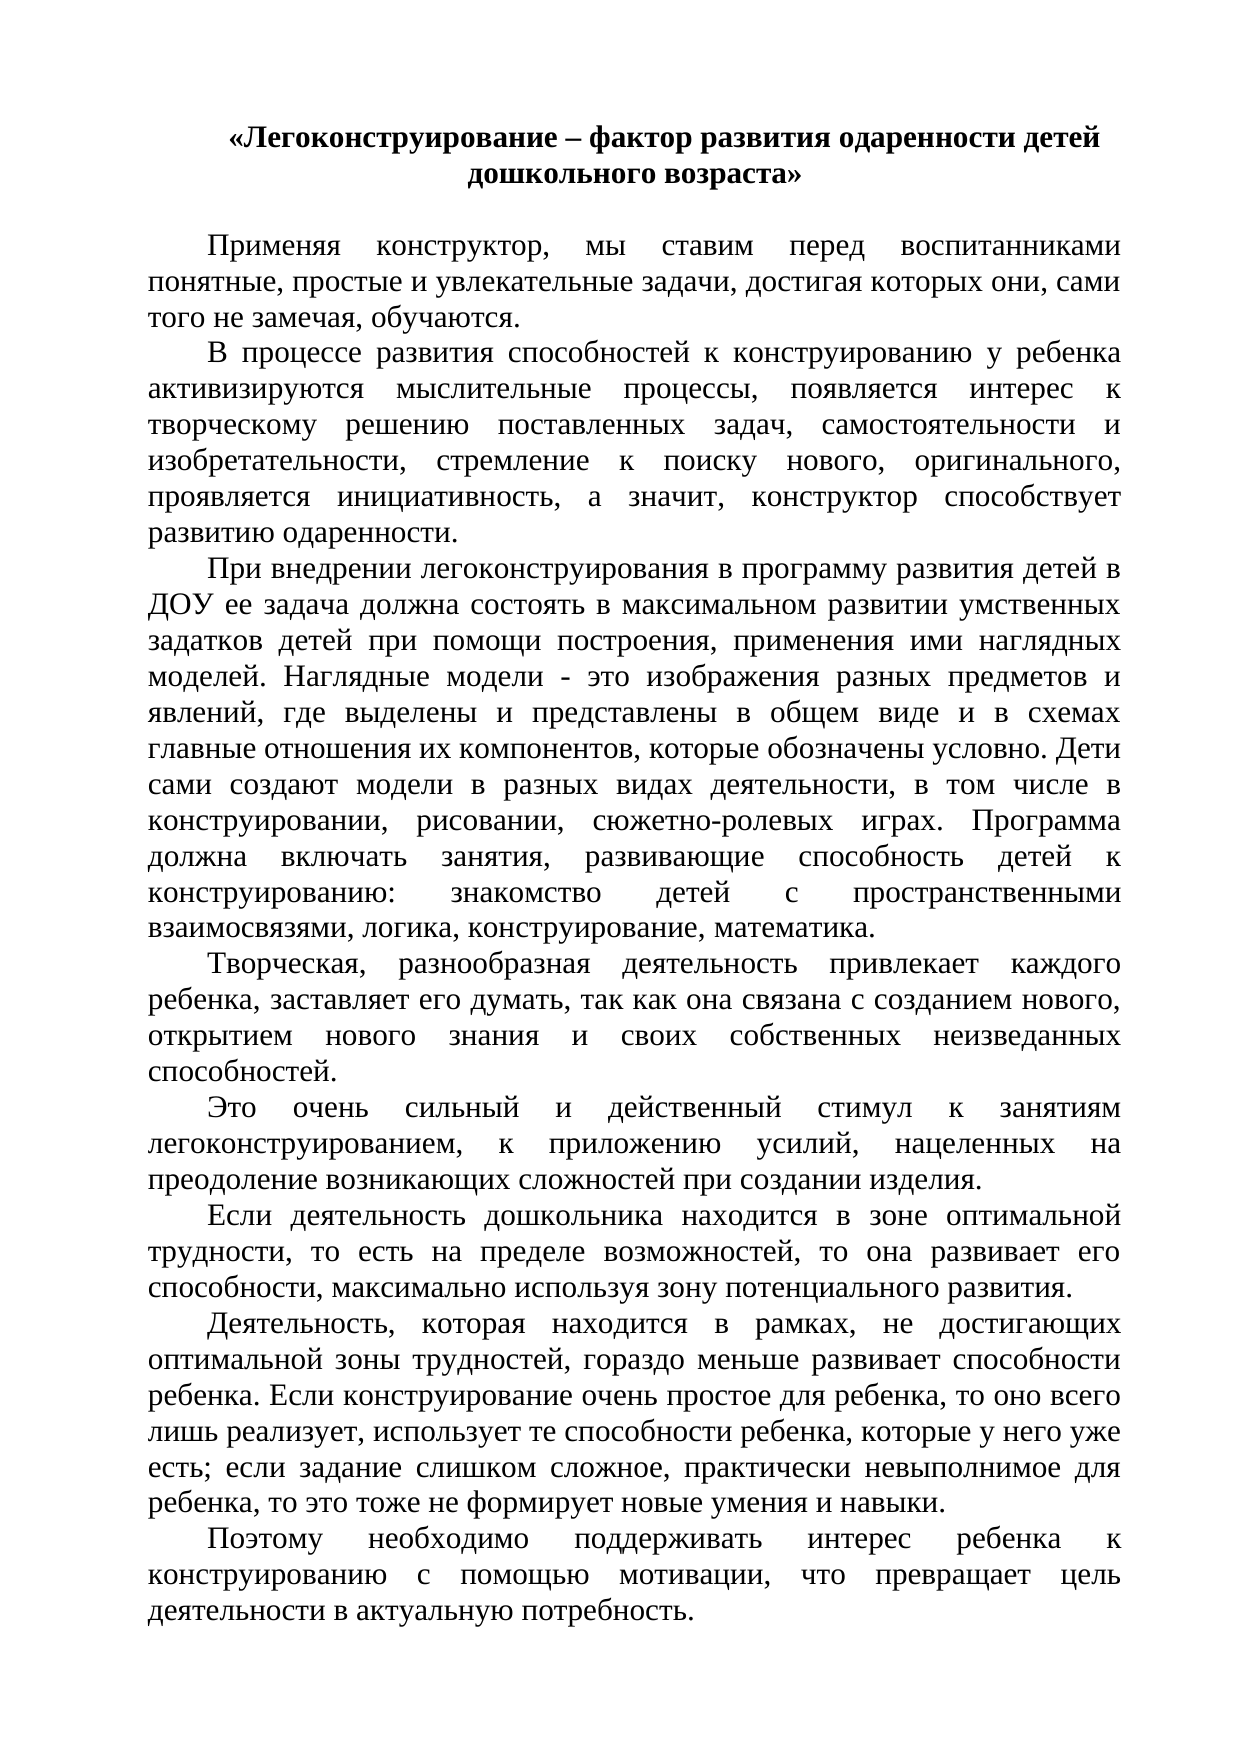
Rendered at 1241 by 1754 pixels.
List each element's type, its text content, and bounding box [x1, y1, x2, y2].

text Деятельность, которая находится в рамках, не достигающих оптимальной зоны трудностей, гораздо меньше развивает способности ребенка. Если конструирование очень простое для ребенка, то оно всего лишь реализует, использует те способности ребенка, которые у него уже есть; если задание слишком сложное, практически невыполнимое для ребенка, то это тоже не формирует новые умения и навыки. [148, 1304, 1122, 1520]
text Применяя конструктор, мы ставим перед воспитанниками понятные, простые и увлекательные задачи, достигая которых они, сами того не замечая, обучаются. [148, 226, 1122, 334]
text Творческая, разнообразная деятельность привлекает каждого ребенка, заставляет его думать, так как она связана с созданием нового, открытием нового знания и своих собственных неизведанных способностей. [148, 945, 1122, 1088]
text Это очень сильный и действенный стимул к занятиям легоконструированием, к приложению усилий, нацеленных на преодоление возникающих сложностей при создании изделия. [148, 1088, 1122, 1196]
text Если деятельность дошкольника находится в зоне оптимальной трудности, то есть на пределе возможностей, то она развивает его способности, максимально используя зону потенциального развития. [148, 1196, 1122, 1304]
text Поэтому необходимо поддерживать интерес ребенка к конструированию с помощью мотивации, что превращает цель деятельности в актуальную потребность. [148, 1520, 1122, 1627]
text В процессе развития способностей к конструированию у ребенка активизируются мыслительные процессы, появляется интерес к творческому решению поставленных задач, самостоятельности и изобретательности, стремление к поиску нового, оригинального, проявляется инициативность, а значит, конструктор способствует развитию одаренности. [148, 334, 1122, 549]
text При внедрении легоконструирования в программу развития детей в ДОУ ее задача должна состоять в максимальном развитии умственных задатков детей при помощи построения, применения ими наглядных моделей. Наглядные модели - это изображения разных предметов и явлений, где выделены и представлены в общем виде и в схемах главные отношения их компонентов, которые обозначены условно. Дети сами создают модели в разных видах деятельности, в том числе в конструировании, рисовании, сюжетно-ролевых играх. Программа должна включать занятия, развивающие способность детей к конструированию: знакомство детей с пространственными взаимосвязями, логика, конструирование, математика. [148, 549, 1122, 945]
text «Легоконструирование – фактор развития одаренности детей дошкольного возраста» [148, 118, 1122, 190]
